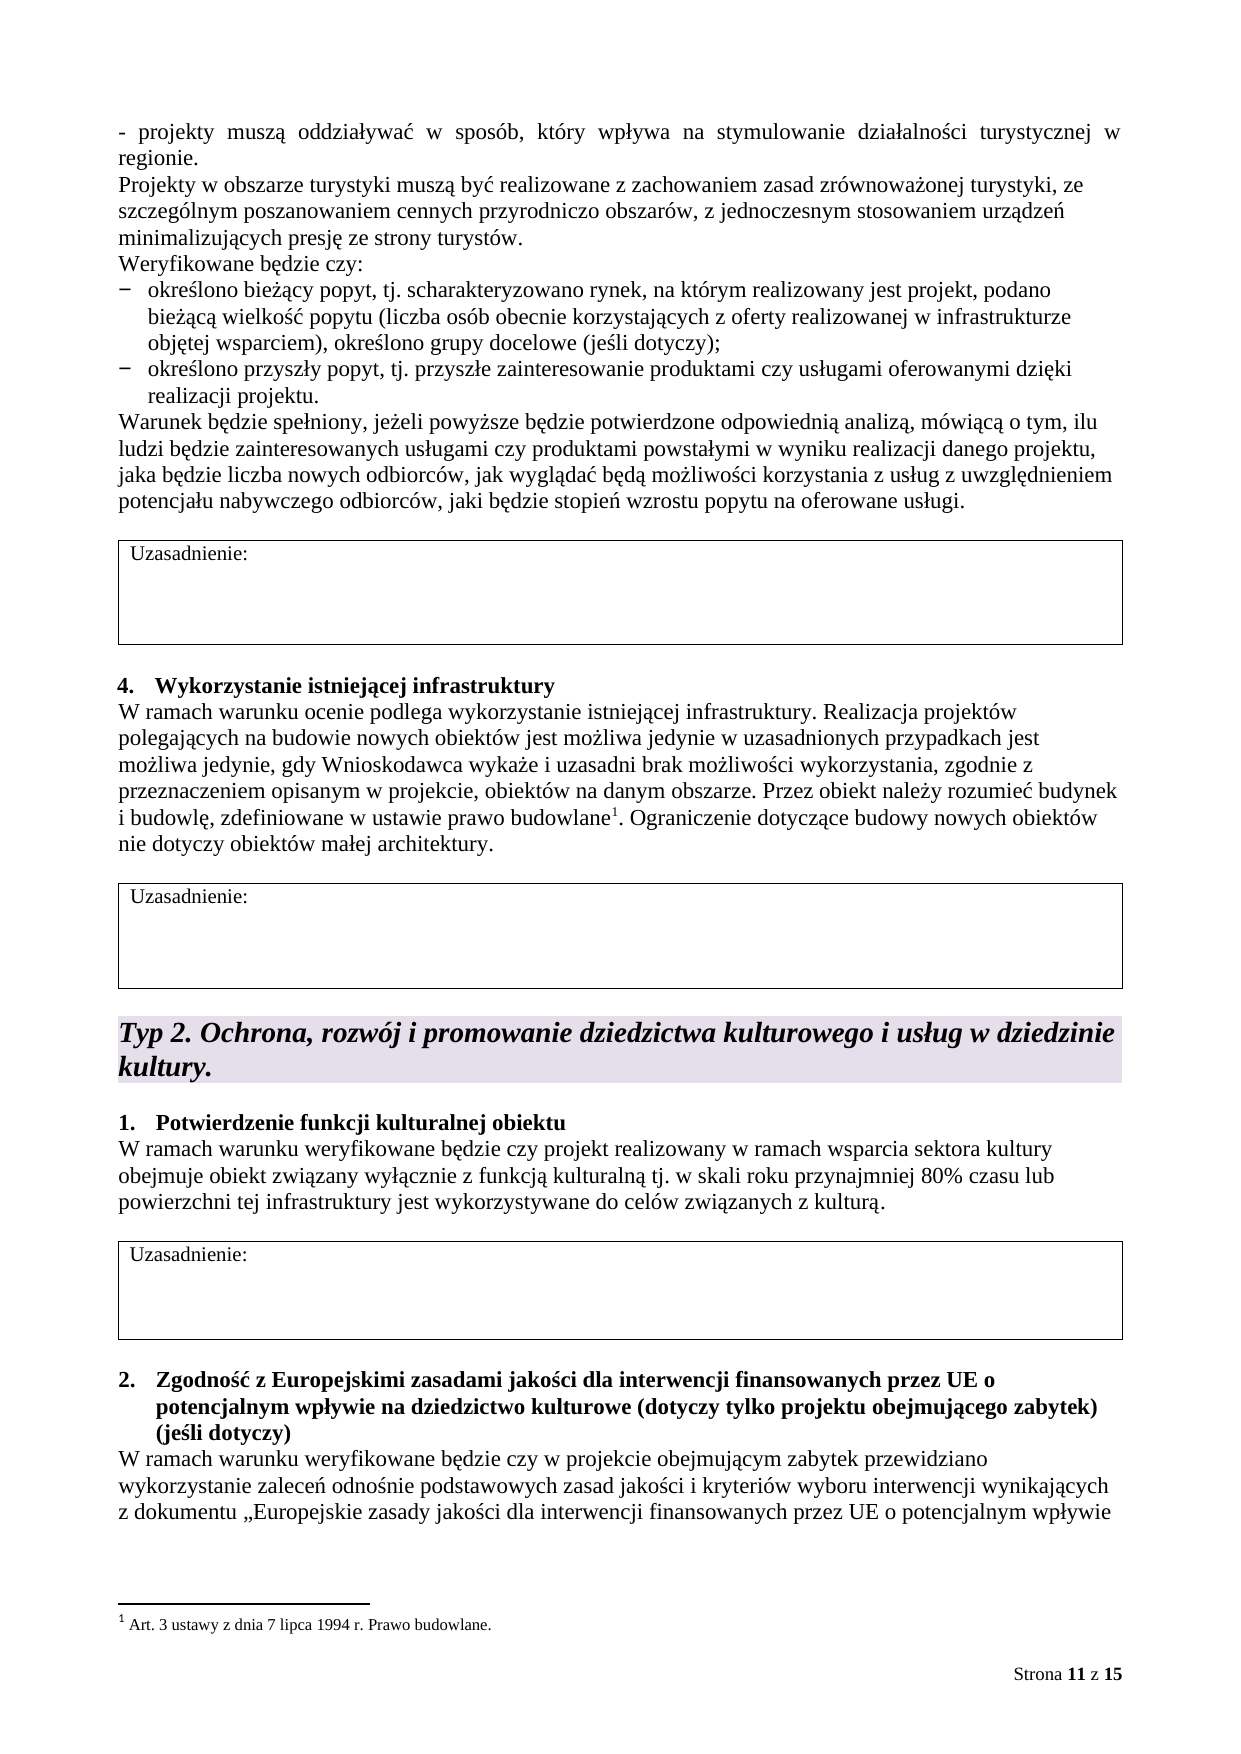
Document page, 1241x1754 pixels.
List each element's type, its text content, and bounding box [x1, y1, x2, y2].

list określono bieżący popyt, tj. scharakteryzowano rynek, na którym realizowany jest projekt, podano bieżącą wielkość popytu (liczba osób obecnie korzystających z oferty realizowanej w infrastrukturze objętej wsparciem), określono grupy docelowe (jeśli dotyczy); [118, 276, 1122, 355]
list Potwierdzenie funkcji kulturalnej obiektu [118, 1109, 1122, 1135]
list Wykorzystanie istniejącej infrastruktury [117, 672, 1122, 698]
text Weryfikowane będzie czy: [118, 250, 1122, 276]
text Warunek będzie spełniony, jeżeli powyższe będzie potwierdzone odpowiednią analizą, mówiącą o tym, ilu ludzi będzie zainteresowanych usługami czy produktami powstałymi w wyniku realizacji danego projektu, jaka będzie liczba nowych odbiorców, jak wyglądać będą możliwości korzystania z usług z uwzględnieniem potencjału nabywczego odbiorców, jaki będzie stopień wzrostu popytu na oferowane usługi. [118, 408, 1122, 514]
text W ramach warunku weryfikowane będzie czy projekt realizowany w ramach wsparcia sektora kultury obejmuje obiekt związany wyłącznie z funkcją kulturalną tj. w skali roku przynajmniej 80% czasu lub powierzchni tej infrastruktury jest wykorzystywane do celów związanych z kulturą. [118, 1135, 1122, 1214]
text W ramach warunku ocenie podlega wykorzystanie istniejącej infrastruktury. Realizacja projektów polegających na budowie nowych obiektów jest możliwa jedynie w uzasadnionych przypadkach jest możliwa jedynie, gdy Wnioskodawca wykaże i uzasadni brak możliwości wykorzystania, zgodnie z przeznaczeniem opisanym w projekcie, obiektów na danym obszarze. Przez obiekt należy rozumieć budynek i budowlę, zdefiniowane w ustawie prawo budowlane. Ograniczenie dotyczące budowy nowych obiektów nie dotyczy obiektów małej architektury. [118, 698, 1122, 856]
text Typ 2. Ochrona, rozwój i promowanie dziedzictwa kulturowego i usług w dziedzinie kultury. [118, 1016, 1122, 1083]
table_header Uzasadnienie: [119, 1242, 1122, 1339]
text Projekty w obszarze turystyki muszą być realizowane z zachowaniem zasad zrównoważonej turystyki, ze szczególnym poszanowaniem cennych przyrodniczo obszarów, z jednoczesnym stosowaniem urządzeń minimalizujących presję ze strony turystów. [118, 171, 1122, 250]
list Zgodność z Europejskimi zasadami jakości dla interwencji finansowanych przez UE o potencjalnym wpływie na dziedzictwo kulturowe (dotyczy tylko projektu obejmującego zabytek) (jeśli dotyczy) [118, 1366, 1122, 1445]
table_header Uzasadnienie: [119, 884, 1122, 988]
table_header Uzasadnienie: [119, 541, 1122, 644]
list - projekty muszą oddziaływać w sposób, który wpływa na stymulowanie działalności turystycznej w regionie. [118, 118, 1122, 171]
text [118, 1445, 1122, 1524]
list określono przyszły popyt, tj. przyszłe zainteresowanie produktami czy usługami oferowanymi dzięki realizacji projektu. [118, 355, 1122, 408]
